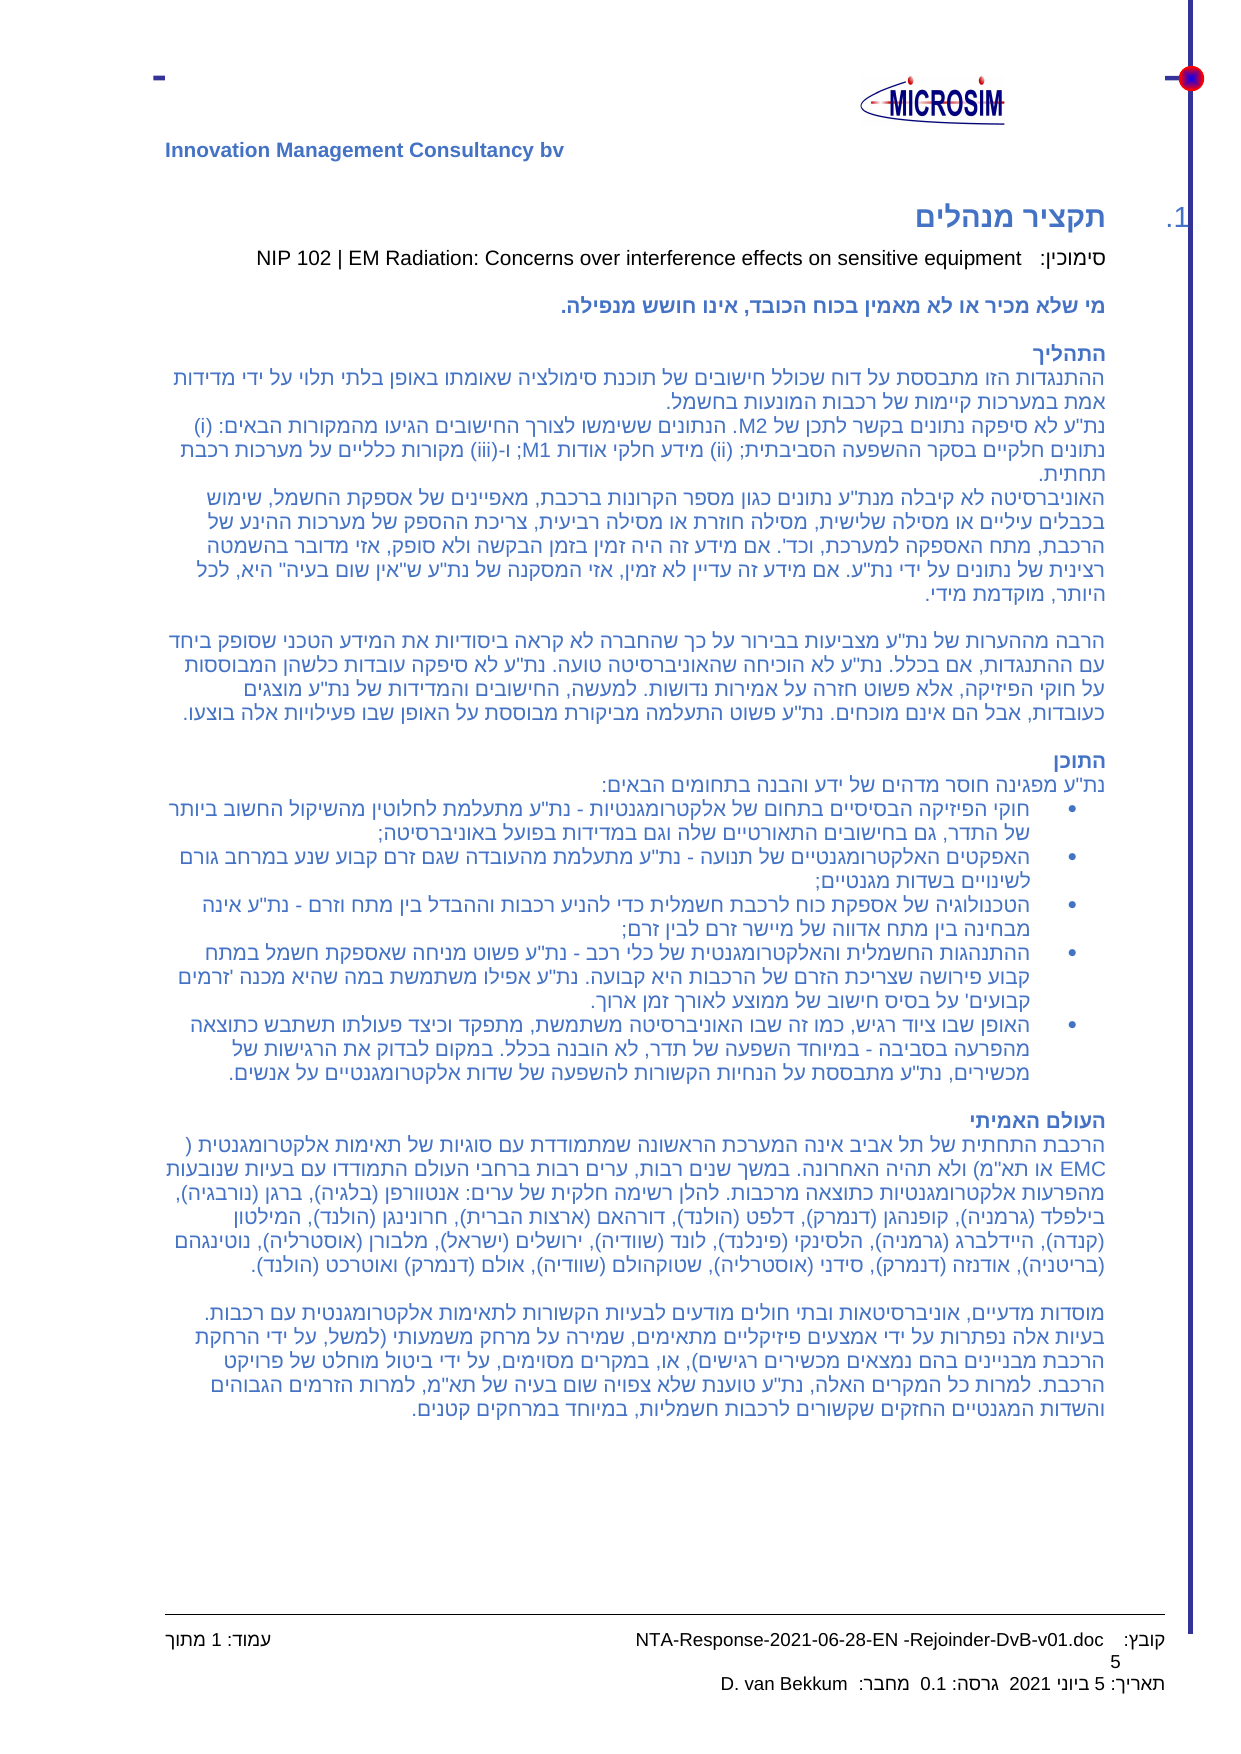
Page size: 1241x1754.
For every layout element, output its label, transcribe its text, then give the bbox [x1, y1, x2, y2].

list האפקטים האלקטרומגנטיים של תנועה - נת"ע מתעלמת מהעובדה שגם זרם קבוע שנע במרחב גורם לשינויים בשדות מגנטיים; [165, 845, 1069, 893]
text מי שלא מכיר או לא מאמין בכוח הכובד, אינו חושש מנפילה. [165, 294, 1106, 318]
text נת"ע מפגינה חוסר מדהים של ידע והבנה בתחומים הבאים: [165, 773, 1106, 797]
picture [860, 75, 1005, 126]
text נת"ע לא סיפקה נתונים בקשר לתכן של M2. הנתונים ששימשו לצורך החישובים הגיעו מהמקורות הבאים: (i) נתונים חלקיים בסקר ההשפעה הסביבתית; (ii) מידע חלקי אודות M1; ו-(iii) מקורות כלליים על מערכות רכבת תחתית. [165, 414, 1106, 486]
list תקציר מנהלים [165, 200, 1165, 233]
list חוקי הפיזיקה הבסיסיים בתחום של אלקטרומגנטיות - נת"ע מתעלמת לחלוטין מהשיקול החשוב ביותר של התדר, גם בחישובים התאורטיים שלה וגם במדידות בפועל באוניברסיטה; [165, 797, 1069, 845]
text האוניברסיטה לא קיבלה מנת"ע נתונים כגון מספר הקרונות ברכבת, מאפיינים של אספקת החשמל, שימוש בכבלים עיליים או מסילה שלישית, מסילה חוזרת או מסילה רביעית, צריכת ההספק של מערכות ההינע של הרכבת, מתח האספקה למערכת, וכד'. אם מידע זה היה זמין בזמן הבקשה ולא סופק, אזי מדובר בהשמטה רצינית של נתונים על ידי נת"ע. אם מידע זה עדיין לא זמין, אזי המסקנה של נת"ע ש"אין שום בעיה" היא, לכל היותר, מוקדמת מידי. [165, 486, 1106, 605]
text התוכן [165, 749, 1106, 773]
text העולם האמיתי [165, 1109, 1106, 1133]
text ההתנגדות הזו מתבססת על דוח שכולל חישובים של תוכנת סימולציה שאומתו באופן בלתי תלוי על ידי מדידות אמת במערכות קיימות של רכבות המונעות בחשמל. [165, 366, 1106, 414]
text סימוכין: NIP 102 | EM Radiation: Concerns over interference effects on sensitive equipment [165, 246, 1106, 270]
list ההתנהגות החשמלית והאלקטרומגנטית של כלי רכב - נת"ע פשוט מניחה שאספקת חשמל במתח קבוע פירושה שצריכת הזרם של הרכבות היא קבועה. נת"ע אפילו משתמשת במה שהיא מכנה 'זרמים קבועים' על בסיס חישוב של ממוצע לאורך זמן ארוך. [165, 941, 1069, 1013]
list האופן שבו ציוד רגיש, כמו זה שבו האוניברסיטה משתמשת, מתפקד וכיצד פעולתו תשתבש כתוצאה מהפרעה בסביבה - במיוחד השפעה של תדר, לא הובנה בכלל. במקום לבדוק את הרגישות של מכשירים, נת"ע מתבססת על הנחיות הקשורות להשפעה של שדות אלקטרומגנטיים על אנשים. [165, 1013, 1069, 1085]
text מוסדות מדעיים, אוניברסיטאות ובתי חולים מודעים לבעיות הקשורות לתאימות אלקטרומגנטית עם רכבות. בעיות אלה נפתרות על ידי אמצעים פיזיקליים מתאימים, שמירה על מרחק משמעותי (למשל, על ידי הרחקת הרכבת מבניינים בהם נמצאים מכשירים רגישים), או, במקרים מסוימים, על ידי ביטול מוחלט של פרויקט הרכבת. למרות כל המקרים האלה, נת"ע טוענת שלא צפויה שום בעיה של תא"מ, למרות הזרמים הגבוהים והשדות המגנטיים החזקים שקשורים לרכבות חשמליות, במיוחד במרחקים קטנים. [165, 1301, 1106, 1421]
text הרבה מההערות של נת"ע מצביעות בבירור על כך שהחברה לא קראה ביסודיות את המידע הטכני שסופק ביחד עם ההתנגדות, אם בכלל. נת"ע לא הוכיחה שהאוניברסיטה טועה. נת"ע לא סיפקה עובדות כלשהן המבוססות על חוקי הפיזיקה, אלא פשוט חזרה על אמירות נדושות. למעשה, החישובים והמדידות של נת"ע מוצגים כעובדות, אבל הם אינם מוכחים. נת"ע פשוט התעלמה מביקורת מבוססת על האופן שבו פעילויות אלה בוצעו. [165, 629, 1106, 725]
list הטכנולוגיה של אספקת כוח לרכבת חשמלית כדי להניע רכבות וההבדל בין מתח וזרם - נת"ע אינה מבחינה בין מתח אדווה של מיישר זרם לבין זרם; [165, 893, 1069, 941]
text הרכבת התחתית של תל אביב אינה המערכת הראשונה שמתמודדת עם סוגיות של תאימות אלקטרומגנטית (EMC או תא"מ) ולא תהיה האחרונה. במשך שנים רבות, ערים רבות ברחבי העולם התמודדו עם בעיות שנובעות מהפרעות אלקטרומגנטיות כתוצאה מרכבות. להלן רשימה חלקית של ערים: אנטוורפן (בלגיה), ברגן (נורבגיה), בילפלד (גרמניה), קופנהגן (דנמרק), דלפט (הולנד), דורהאם (ארצות הברית), חרונינגן (הולנד), המילטון (קנדה), היידלברג (גרמניה), הלסינקי (פינלנד), לונד (שוודיה), ירושלים (ישראל), מלבורן (אוסטרליה), נוטינגהם (בריטניה), אודנזה (דנמרק), סידני (אוסטרליה), שטוקהולם (שוודיה), אולם (דנמרק) ואוטרכט (הולנד). [165, 1133, 1106, 1277]
text התהליך [165, 342, 1106, 366]
